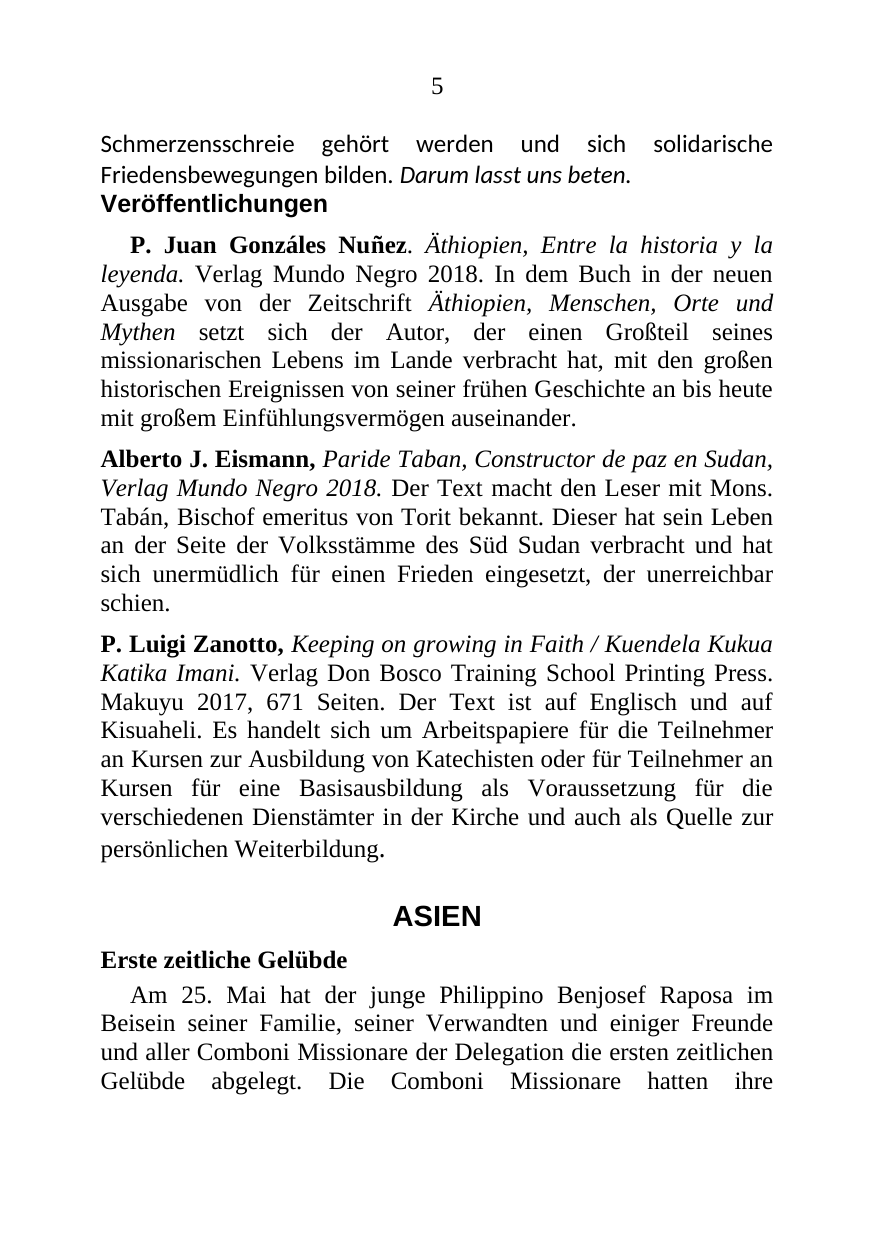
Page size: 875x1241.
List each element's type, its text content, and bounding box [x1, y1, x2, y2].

text ASIEN [100, 899, 774, 932]
text Alberto J. Eismann, Paride Taban, Constructor de paz en Sudan, Verlag Mundo Negro 2018. Der Text macht den Leser mit Mons. Tabán, Bischof emeritus von Torit bekannt. Dieser hat sein Leben an der Seite der Volksstämme des Süd Sudan verbracht und hat sich unermüdlich für einen Frieden eingesetzt, der unerreichbar schien. [100, 444, 774, 617]
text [100, 128, 774, 189]
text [100, 980, 774, 1095]
text Erste zeitliche Gelübde [100, 945, 774, 973]
text Veröffentlichungen [100, 189, 774, 218]
text P. Juan Gonzáles Nuñez. Äthiopien, Entre la historia y la leyenda. Verlag Mundo Negro 2018. In dem Buch in der neuen Ausgabe von der Zeitschrift Äthiopien, Menschen, Orte und Mythen setzt sich der Autor, der einen Großteil seines missionarischen Lebens im Lande verbracht hat, mit den großen historischen Ereignissen von seiner frühen Geschichte an bis heute mit großem Einfühlungsvermögen auseinander. [100, 231, 774, 432]
text P. Luigi Zanotto, Keeping on growing in Faith / Kuendela Kukua Katika Imani. Verlag Don Bosco Training School Printing Press. Makuyu 2017, 671 Seiten. Der Text ist auf Englisch und auf Kisuaheli. Es handelt sich um Arbeitspapiere für die Teilnehmer an Kursen zur Ausbildung von Katechisten oder für Teilnehmer an Kursen für eine Basisausbildung als Voraussetzung für die verschiedenen Dienstämter in der Kirche und auch als Quelle zur persönlichen Weiterbildung. [100, 629, 774, 865]
